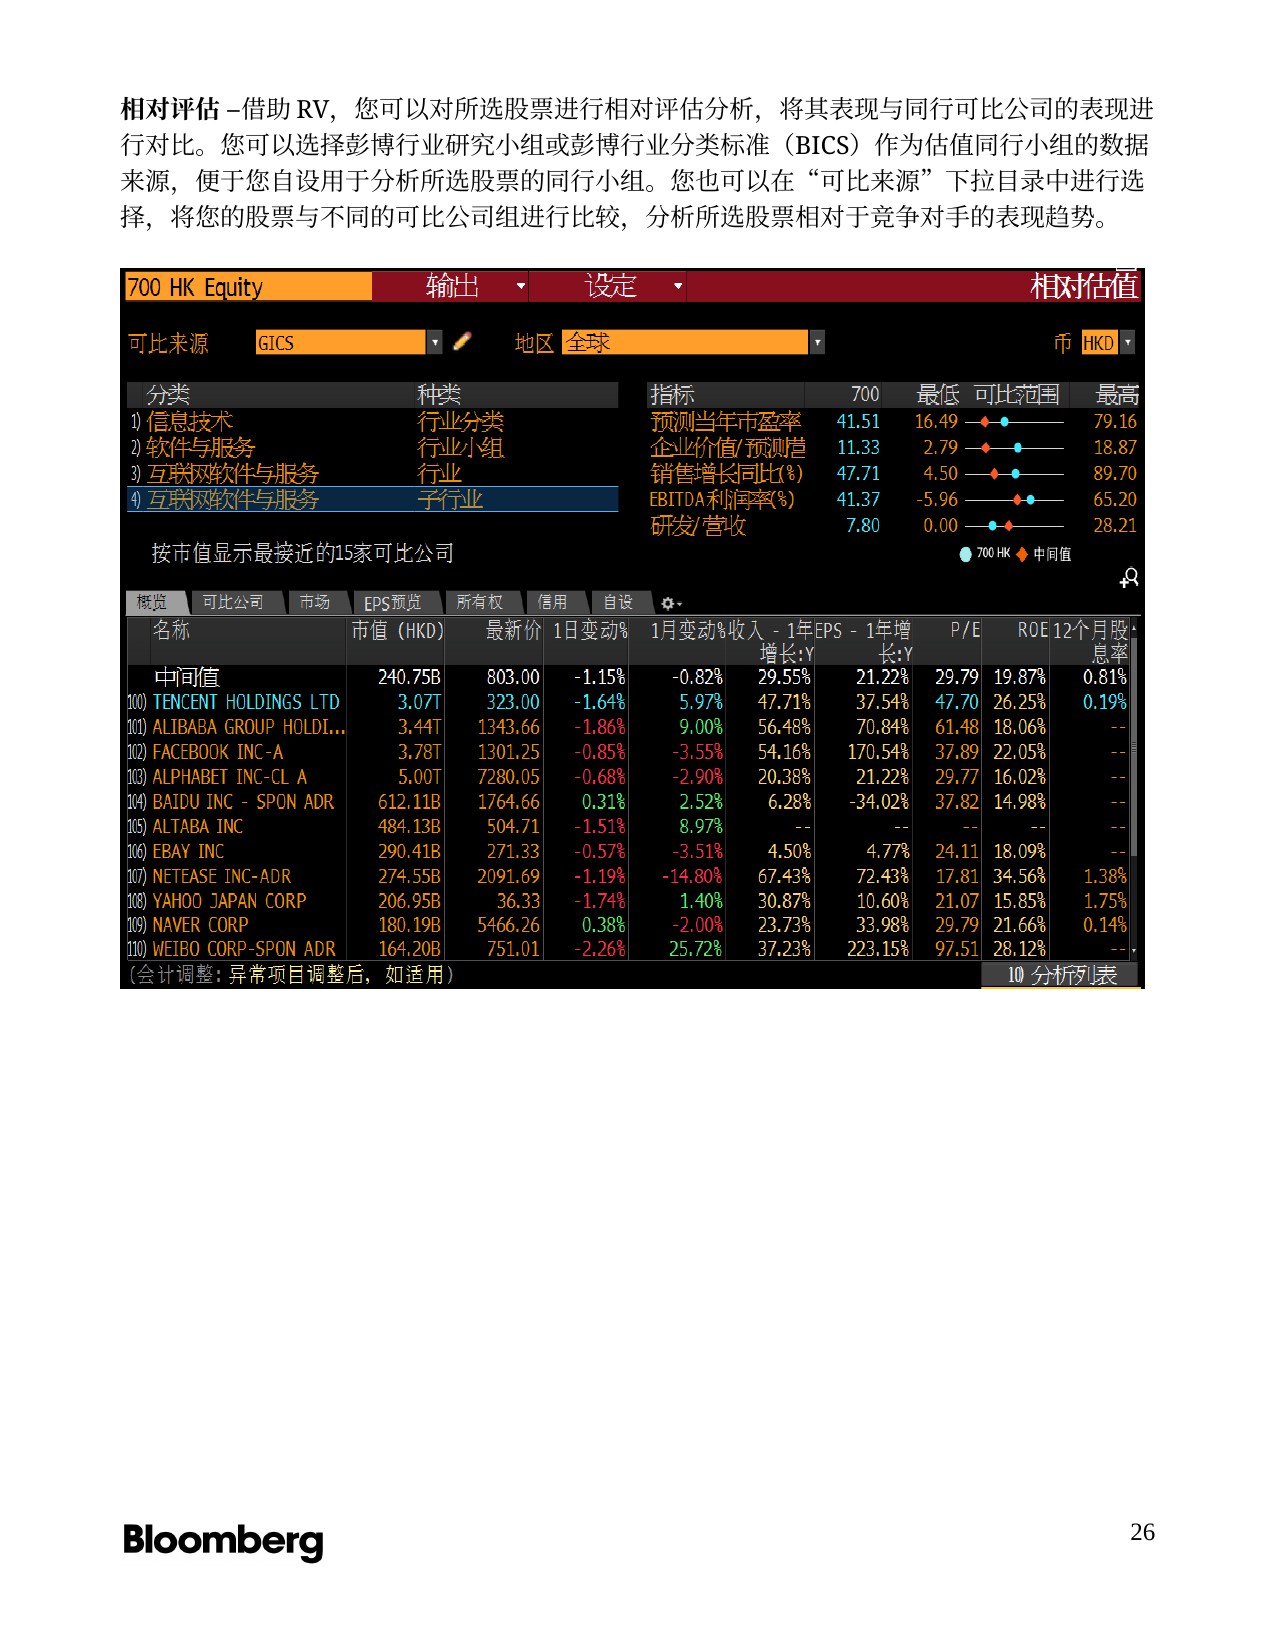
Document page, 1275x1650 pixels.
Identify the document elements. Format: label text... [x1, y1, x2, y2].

text 相对评估 –借助RV，您可以对所选股票进行相对评估分析，将其表现与同行可比公司的表现进行对比。您可以选择彭博行业研究小组或彭博行业分类标准（BICS）作为估值同行小组的数据来源，便于您自设用于分析所选股票的同行小组。您也可以在“可比来源”下拉目录中进行选择，将您的股票与不同的可比公司组进行比较，分析所选股票相对于竞争对手的表现趋势。 [120, 90, 1155, 234]
picture [120, 268, 1145, 989]
